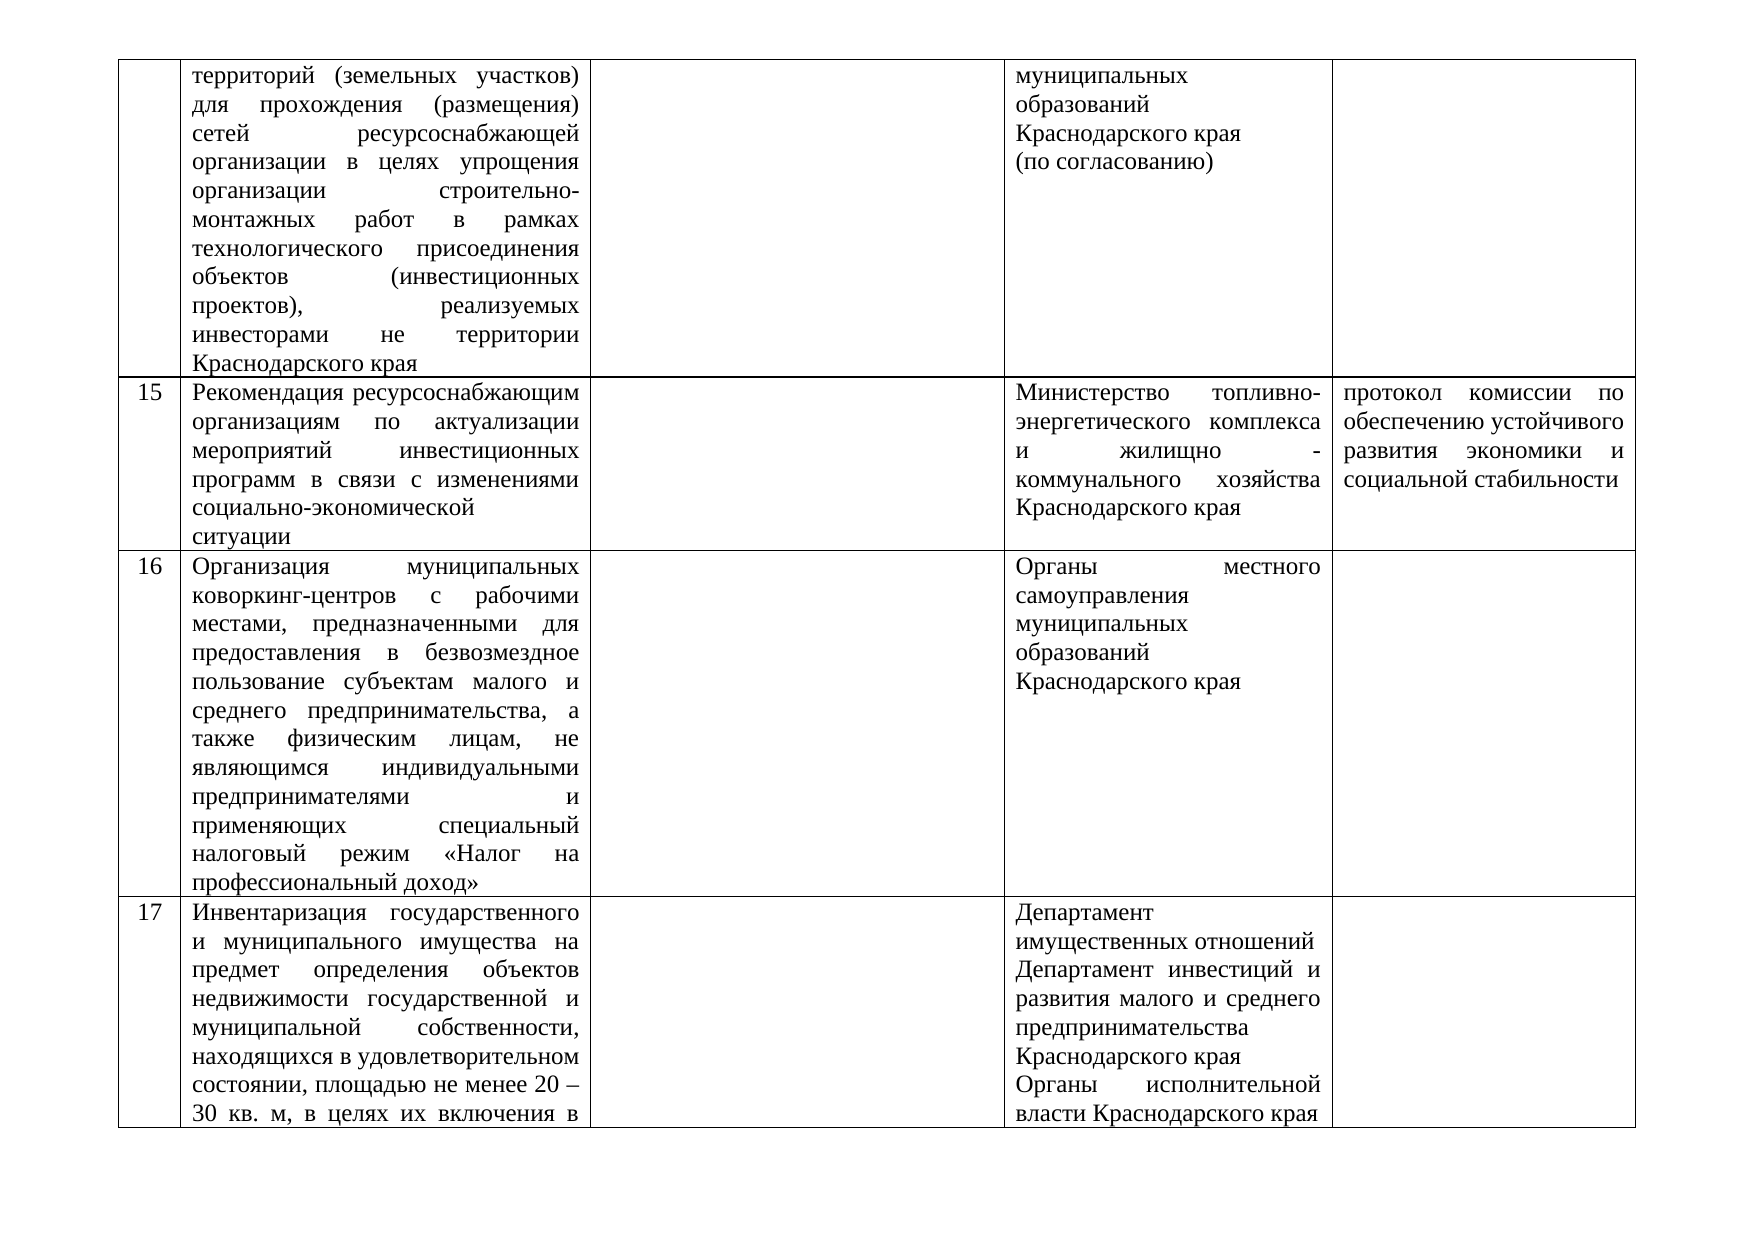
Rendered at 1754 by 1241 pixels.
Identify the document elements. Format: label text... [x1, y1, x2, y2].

table_cell 17 [119, 897, 180, 1127]
table_cell 16 [119, 551, 180, 896]
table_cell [181, 897, 590, 1127]
table_cell протокол комиссии по обеспечению устойчивого развития экономики и социальной стабильности [1333, 378, 1635, 550]
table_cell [1005, 897, 1332, 1127]
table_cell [1005, 60, 1332, 376]
table_cell [591, 897, 1004, 1127]
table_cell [1333, 60, 1635, 376]
table_cell 14 [119, 60, 180, 376]
table_cell [591, 551, 1004, 896]
table_cell Организация муниципальных коворкинг-центров с рабочими местами, предназначенными для предоставления в безвозмездное пользование субъектам малого и среднего предпринимательства, а также физическим лицам, не являющимся индивидуальными предпринимателями и применяющих специальный налоговый режим «Налог на профессиональный доход» [181, 551, 590, 896]
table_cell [181, 60, 590, 376]
table_cell [1333, 551, 1635, 896]
table_cell Органы местного самоуправления муниципальных образований Краснодарского края [1005, 551, 1332, 896]
table_cell Министерство топливно-энергетического комплекса и жилищно - коммунального хозяйства Краснодарского края [1005, 378, 1332, 550]
table_cell [591, 60, 1004, 376]
table_cell Рекомендация ресурсоснабжающим организациям по актуализации мероприятий инвестиционных программ в связи с изменениями социально-экономической ситуации [181, 378, 590, 550]
table_cell [1333, 897, 1635, 1127]
table_cell 15 [119, 378, 180, 550]
table_cell [591, 378, 1004, 550]
